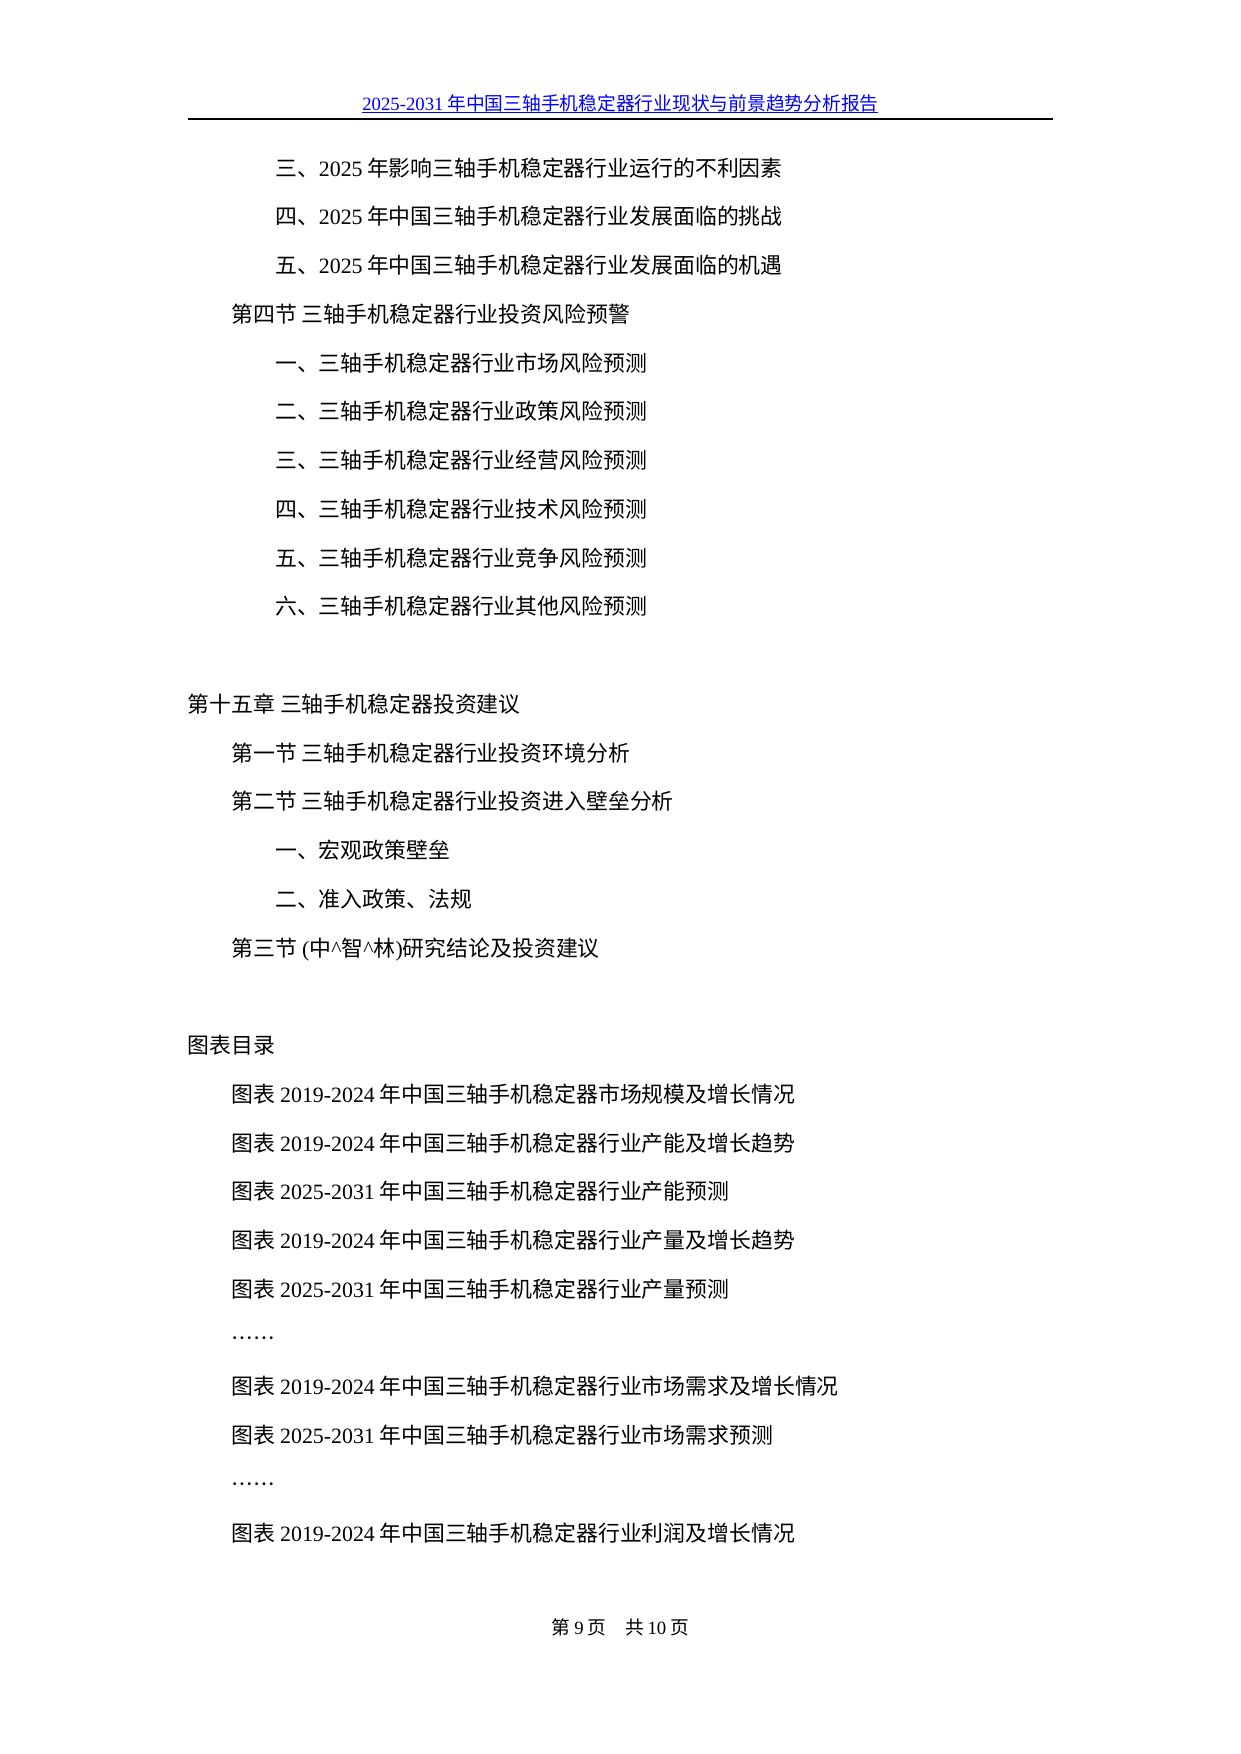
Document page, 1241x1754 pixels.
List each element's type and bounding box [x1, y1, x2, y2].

text [187, 150, 1053, 1548]
